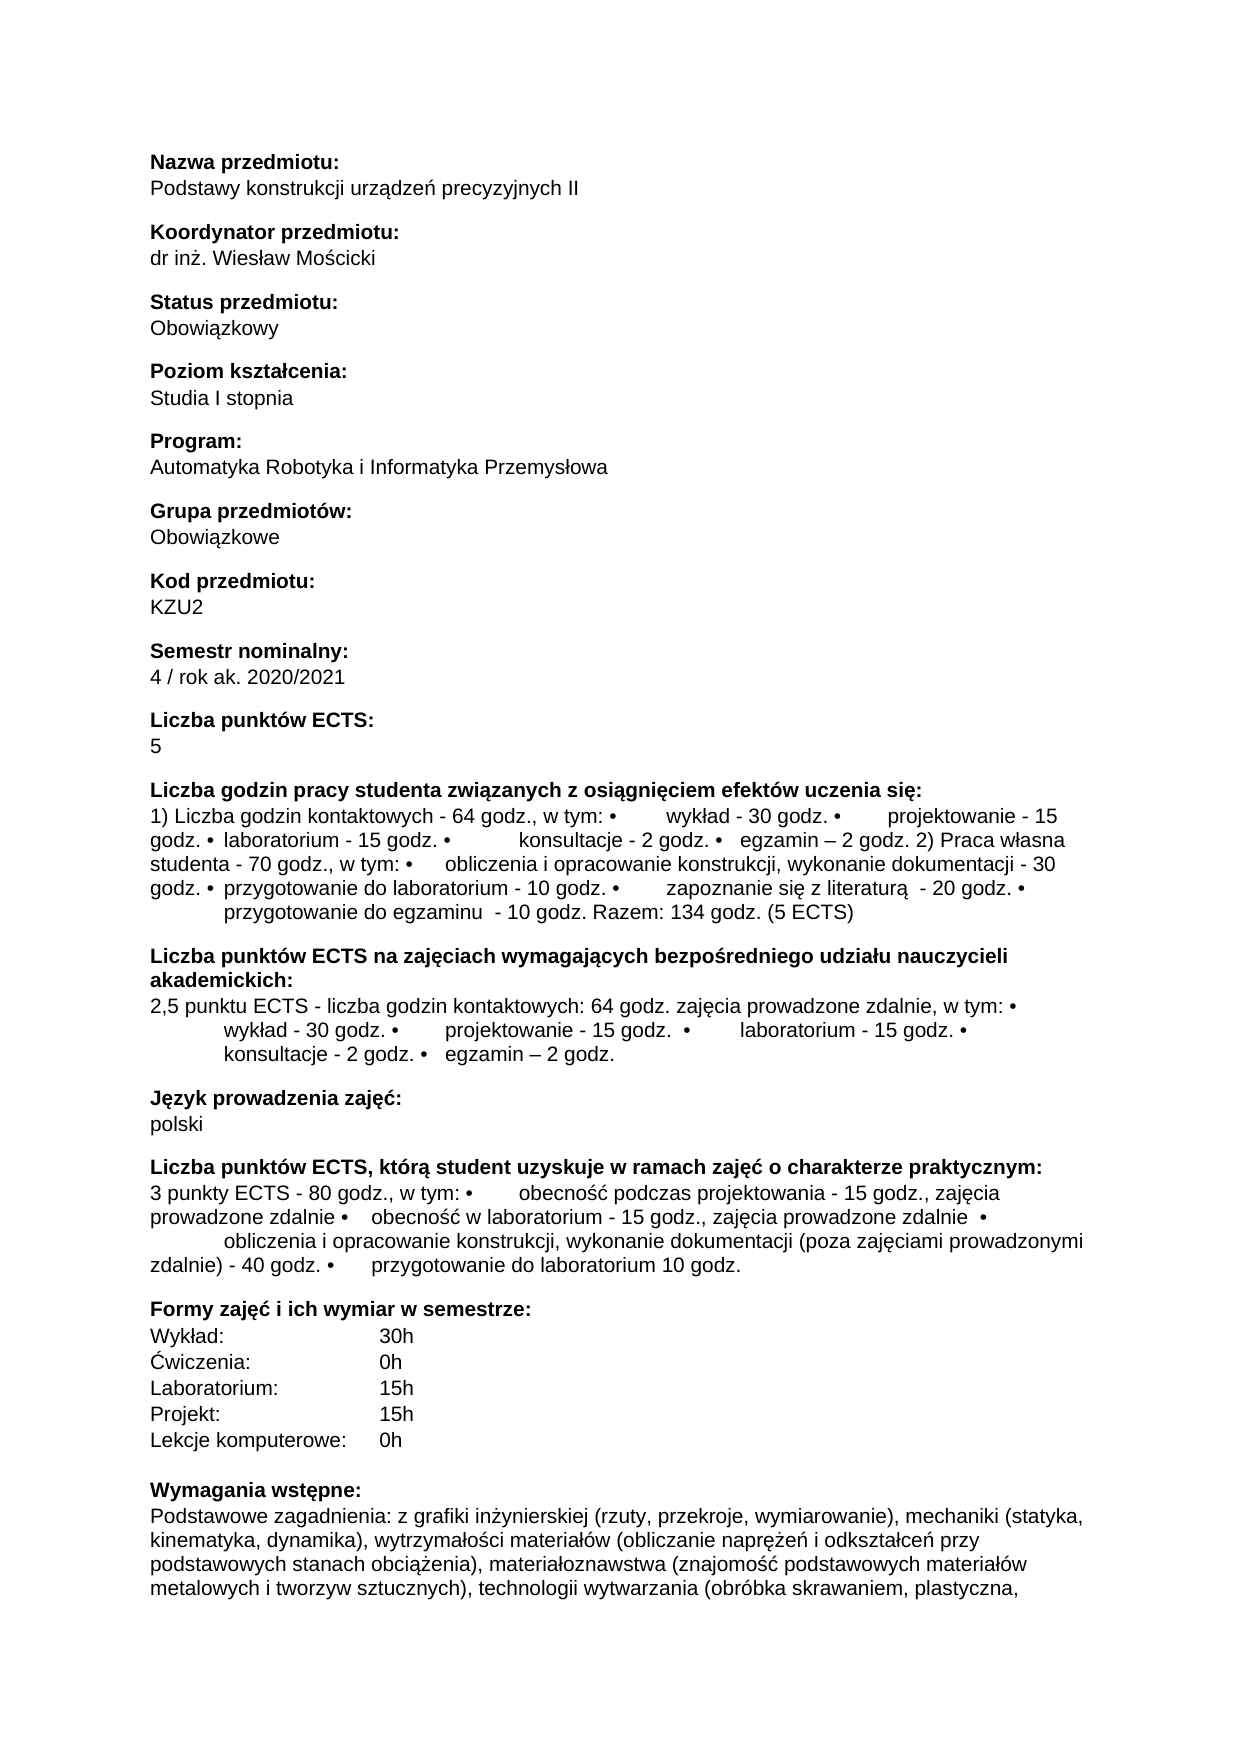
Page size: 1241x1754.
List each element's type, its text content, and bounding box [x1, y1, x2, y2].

text Kod przedmiotu: [150, 569, 1090, 593]
text Semestr nominalny: [150, 638, 1090, 662]
text KZU2 [150, 595, 1090, 619]
text Liczba godzin pracy studenta związanych z osiągnięciem efektów uczenia się: [150, 778, 1090, 802]
text Nazwa przedmiotu: [150, 150, 1090, 174]
table_cell 0h [369, 1426, 597, 1452]
text Program: [150, 429, 1090, 453]
table_cell Laboratorium: [140, 1376, 367, 1400]
text Obowiązkowy [150, 316, 1090, 339]
text polski [150, 1111, 1090, 1135]
text dr inż. Wiesław Mościcki [150, 246, 1090, 270]
table_cell Projekt: [140, 1402, 367, 1426]
text Studia I stopnia [150, 385, 1090, 409]
text Liczba punktów ECTS: [150, 708, 1090, 732]
text 5 [150, 734, 1090, 758]
text Liczba punktów ECTS, którą student uzyskuje w ramach zajęć o charakterze praktycznym: [150, 1155, 1090, 1179]
text 4 / rok ak. 2020/2021 [150, 664, 1090, 688]
text Obowiązkowe [150, 525, 1090, 549]
table_header Wykład: [140, 1323, 368, 1348]
table_header 30h [369, 1323, 597, 1348]
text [150, 1504, 1090, 1599]
text Formy zajęć i ich wymiar w semestrze: [150, 1297, 1090, 1321]
text Poziom kształcenia: [150, 359, 1090, 383]
text 2,5 punktu ECTS - liczba godzin kontaktowych: 64 godz. zajęcia prowadzone zdalnie, w tym: • wykład - 30 godz. • projektowanie - 15 godz. • laboratorium - 15 godz. • konsultacje - 2 godz. • egzamin – 2 godz. [150, 994, 1090, 1066]
table_cell Ćwiczenia: [140, 1350, 367, 1374]
text Wymagania wstępne: [150, 1478, 1090, 1502]
text Koordynator przedmiotu: [150, 220, 1090, 244]
table_cell Lekcje komputerowe: [140, 1428, 367, 1452]
text Podstawy konstrukcji urządzeń precyzyjnych II [150, 176, 1090, 200]
text Grupa przedmiotów: [150, 499, 1090, 523]
text 1) Liczba godzin kontaktowych - 64 godz., w tym: • wykład - 30 godz. • projektowanie - 15 godz. • laboratorium - 15 godz. • konsultacje - 2 godz. • egzamin – 2 godz. 2) Praca własna studenta - 70 godz., w tym: • obliczenia i opracowanie konstrukcji, wykonanie dokumentacji - 30 godz. • przygotowanie do laboratorium - 10 godz. • zapoznanie się z literaturą - 20 godz. • przygotowanie do egzaminu - 10 godz. Razem: 134 godz. (5 ECTS) [150, 804, 1090, 924]
table_cell 15h [369, 1374, 597, 1400]
table_cell 15h [369, 1400, 597, 1426]
table_cell 0h [369, 1348, 597, 1374]
text Status przedmiotu: [150, 289, 1090, 313]
text Automatyka Robotyka i Informatyka Przemysłowa [150, 455, 1090, 479]
text 3 punkty ECTS - 80 godz., w tym: • obecność podczas projektowania - 15 godz., zajęcia prowadzone zdalnie • obecność w laboratorium - 15 godz., zajęcia prowadzone zdalnie • obliczenia i opracowanie konstrukcji, wykonanie dokumentacji (poza zajęciami prowadzonymi zdalnie) - 40 godz. • przygotowanie do laboratorium 10 godz. [150, 1181, 1090, 1277]
text Liczba punktów ECTS na zajęciach wymagających bezpośredniego udziału nauczycieli akademickich: [150, 944, 1090, 992]
text Język prowadzenia zajęć: [150, 1085, 1090, 1109]
